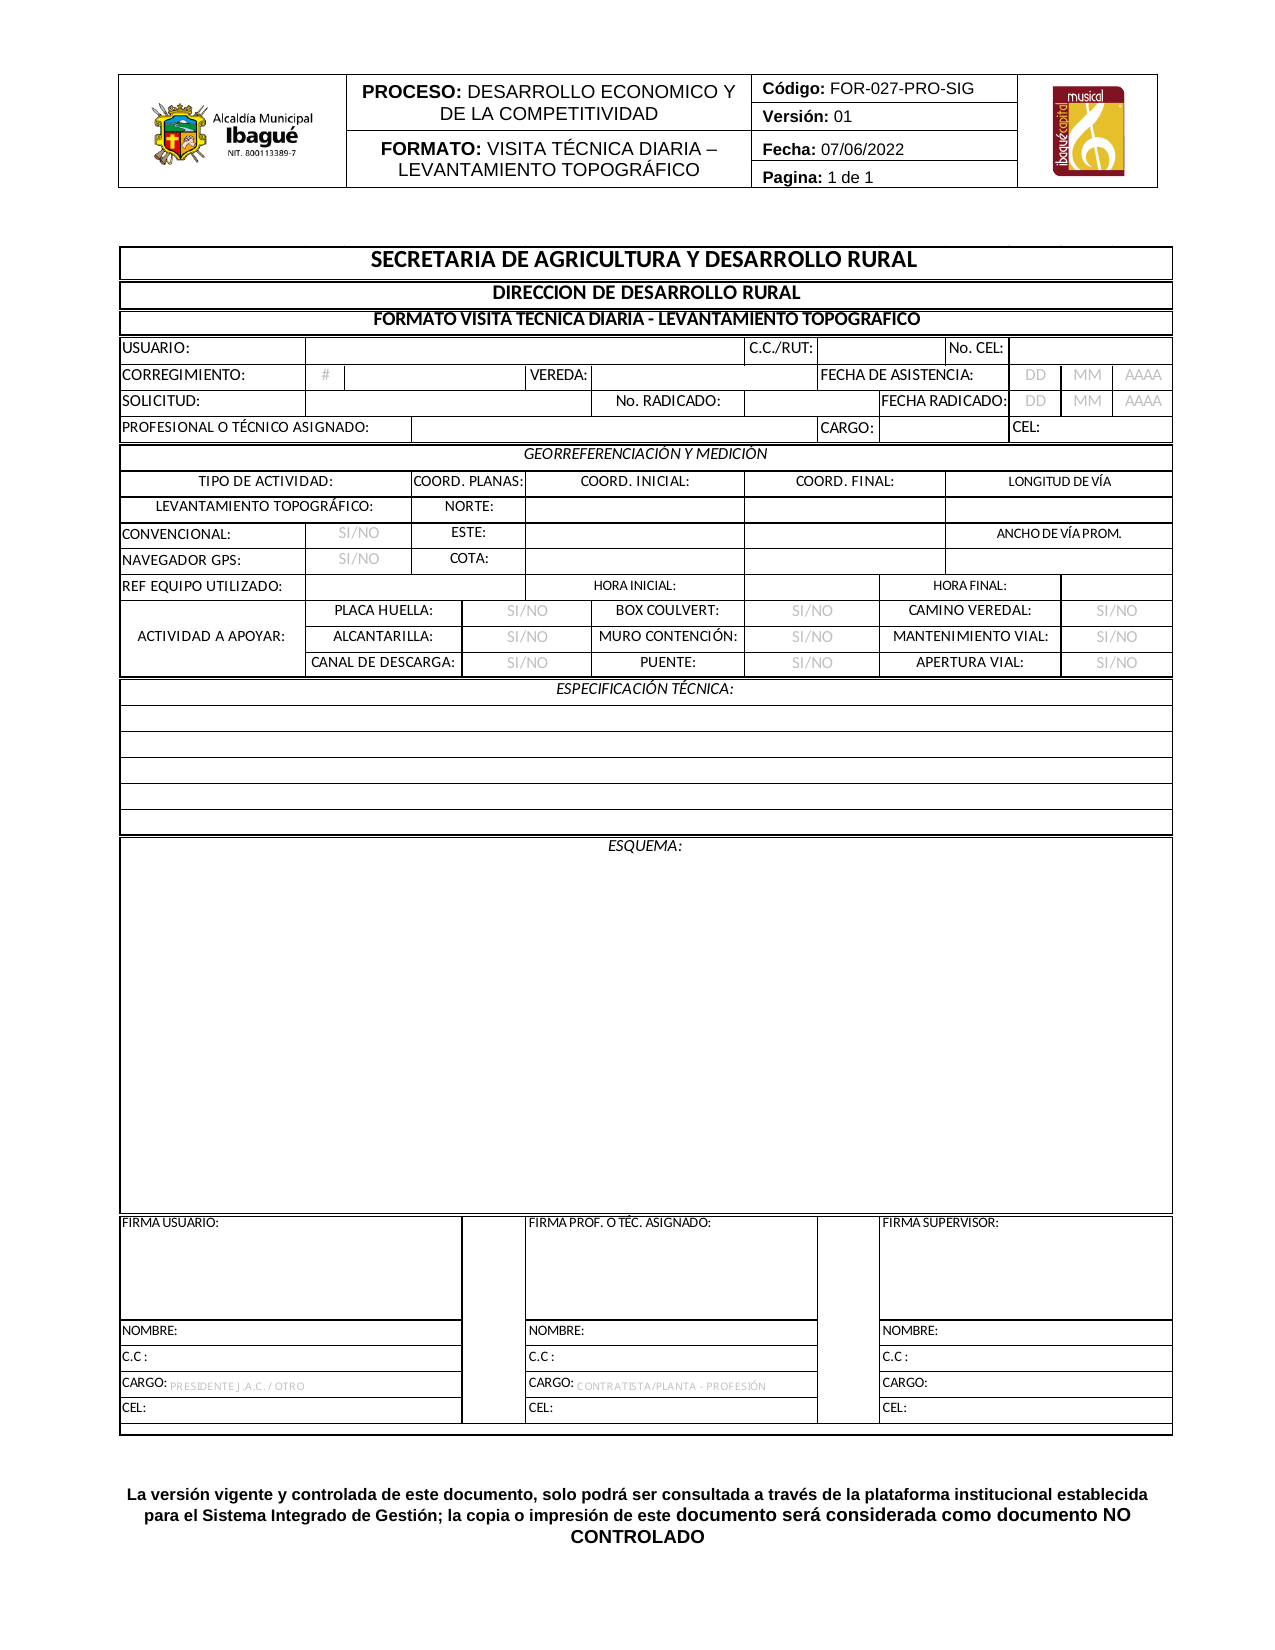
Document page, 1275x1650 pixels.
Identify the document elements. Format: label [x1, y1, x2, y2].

picture [1041, 78, 1137, 184]
picture [148, 97, 323, 171]
